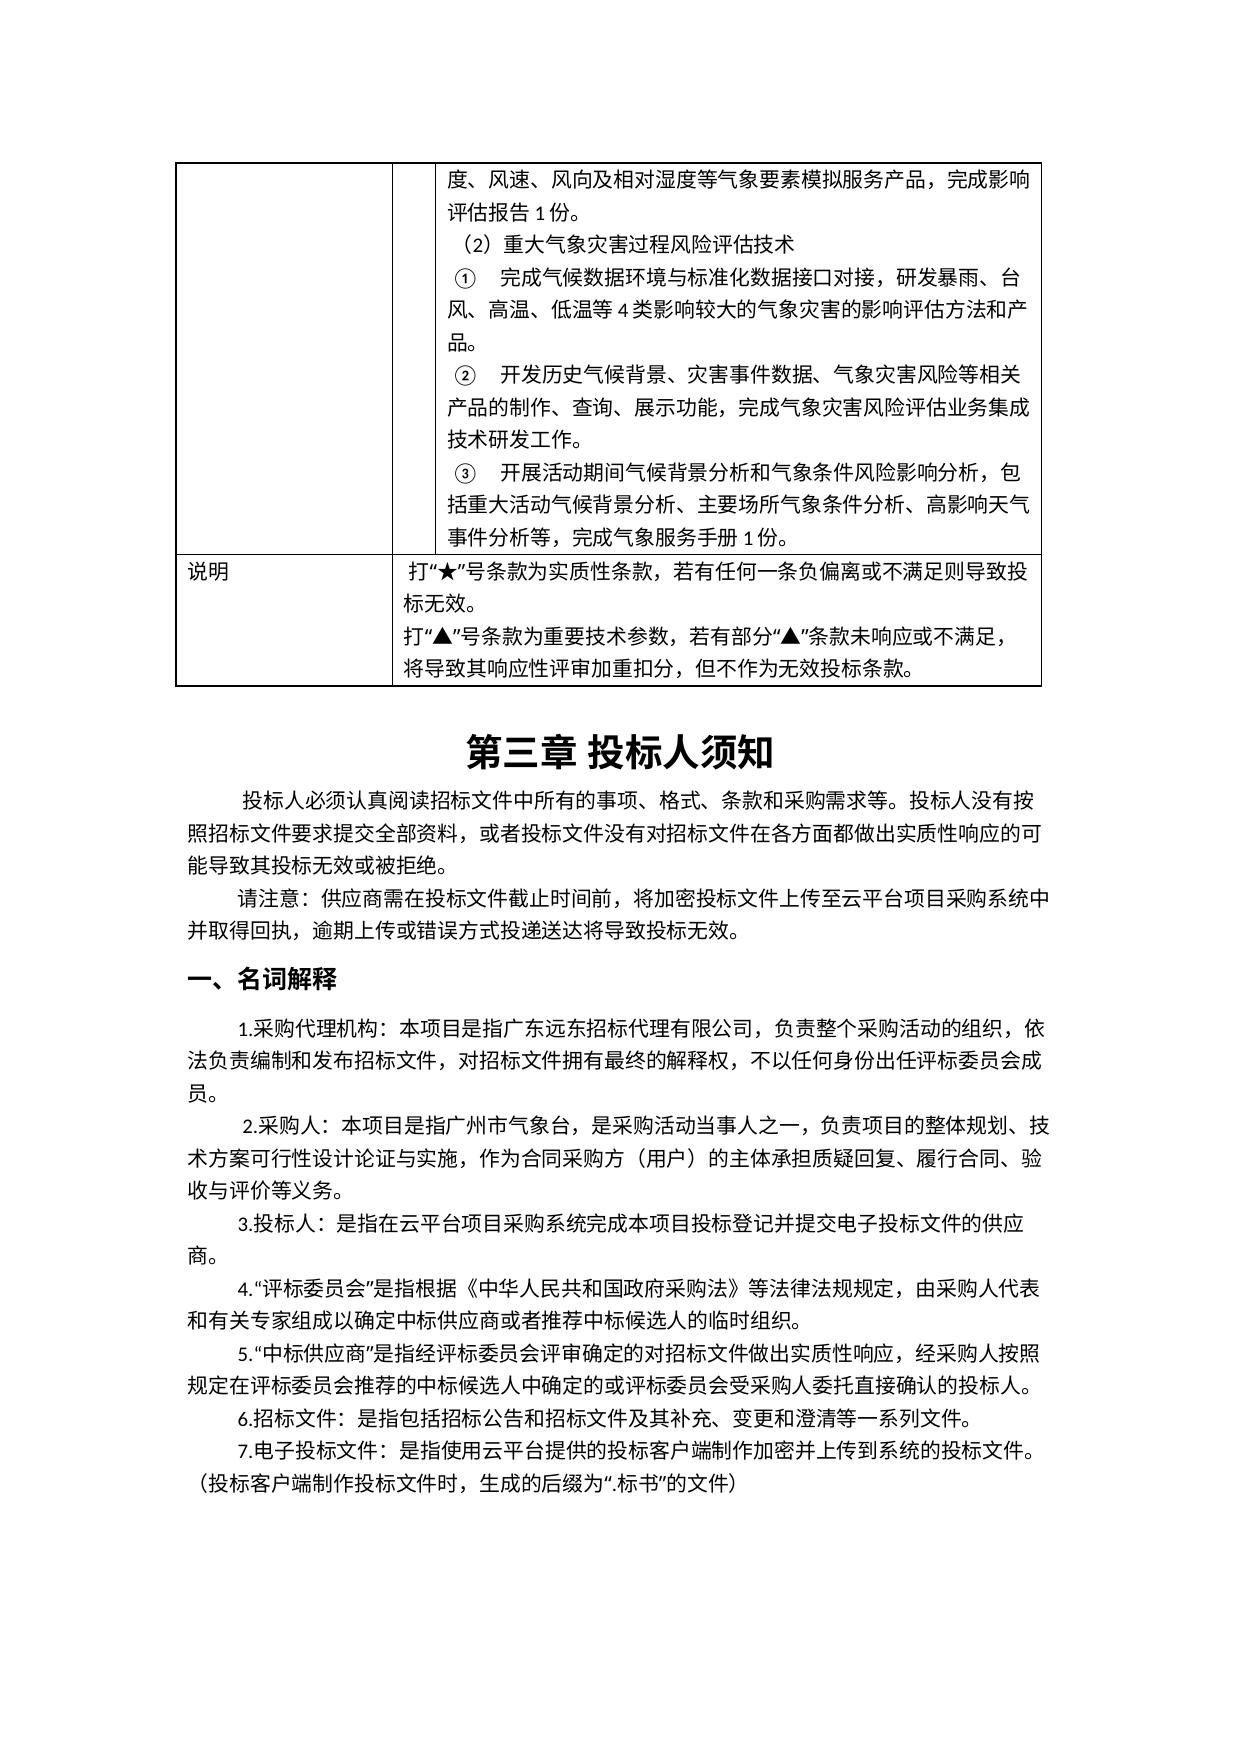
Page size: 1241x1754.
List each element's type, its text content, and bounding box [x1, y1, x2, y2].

text 请注意：供应商需在投标文件截止时间前，将加密投标文件上传至云平台项目采购系统中并取得回执，逾期上传或错误方式投递送达将导致投标无效。 [187, 882, 1053, 947]
text 1.采购代理机构：本项目是指广东远东招标代理有限公司，负责整个采购活动的组织，依法负责编制和发布招标文件，对招标文件拥有最终的解释权，不以任何身份出任评标委员会成员。 [187, 1012, 1053, 1109]
text 4.“评标委员会”是指根据《中华人民共和国政府采购法》等法律法规规定，由采购人代表和有关专家组成以确定中标供应商或者推荐中标候选人的临时组织。 [187, 1272, 1053, 1337]
text 投标人必须认真阅读招标文件中所有的事项、格式、条款和采购需求等。投标人没有按照招标文件要求提交全部资料，或者投标文件没有对招标文件在各方面都做出实质性响应的可能导致其投标无效或被拒绝。 [187, 784, 1053, 882]
table_cell 1 [393, 164, 435, 553]
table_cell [436, 164, 1041, 553]
text 6.招标文件：是指包括招标公告和招标文件及其补充、变更和澄清等一系列文件。 [187, 1402, 1053, 1434]
text 2.采购人：本项目是指广州市气象台，是采购活动当事人之一，负责项目的整体规划、技术方案可行性设计论证与实施，作为合同采购方（用户）的主体承担质疑回复、履行合同、验收与评价等义务。 [187, 1109, 1053, 1207]
table_cell [177, 164, 392, 553]
text 第三章 投标人须知 [187, 719, 1053, 784]
text 7.电子投标文件：是指使用云平台提供的投标客户端制作加密并上传到系统的投标文件。（投标客户端制作投标文件时，生成的后缀为“.标书”的文件） [187, 1434, 1053, 1499]
text 3.投标人：是指在云平台项目采购系统完成本项目投标登记并提交电子投标文件的供应商。 [187, 1207, 1053, 1272]
text 5.“中标供应商”是指经评标委员会评审确定的对招标文件做出实质性响应，经采购人按照规定在评标委员会推荐的中标候选人中确定的或评标委员会受采购人委托直接确认的投标人。 [187, 1337, 1053, 1402]
table_cell 说明 [177, 555, 392, 685]
text 一、名词解释 [187, 947, 1053, 1012]
table_cell 打“★”号条款为实质性条款，若有任何一条负偏离或不满足则导致投标无效。 打“▲”号条款为重要技术参数，若有部分“▲”条款未响应或不满足，将导致其响应性评审加重扣分，但不作为无效投标条款。 [393, 555, 1041, 685]
